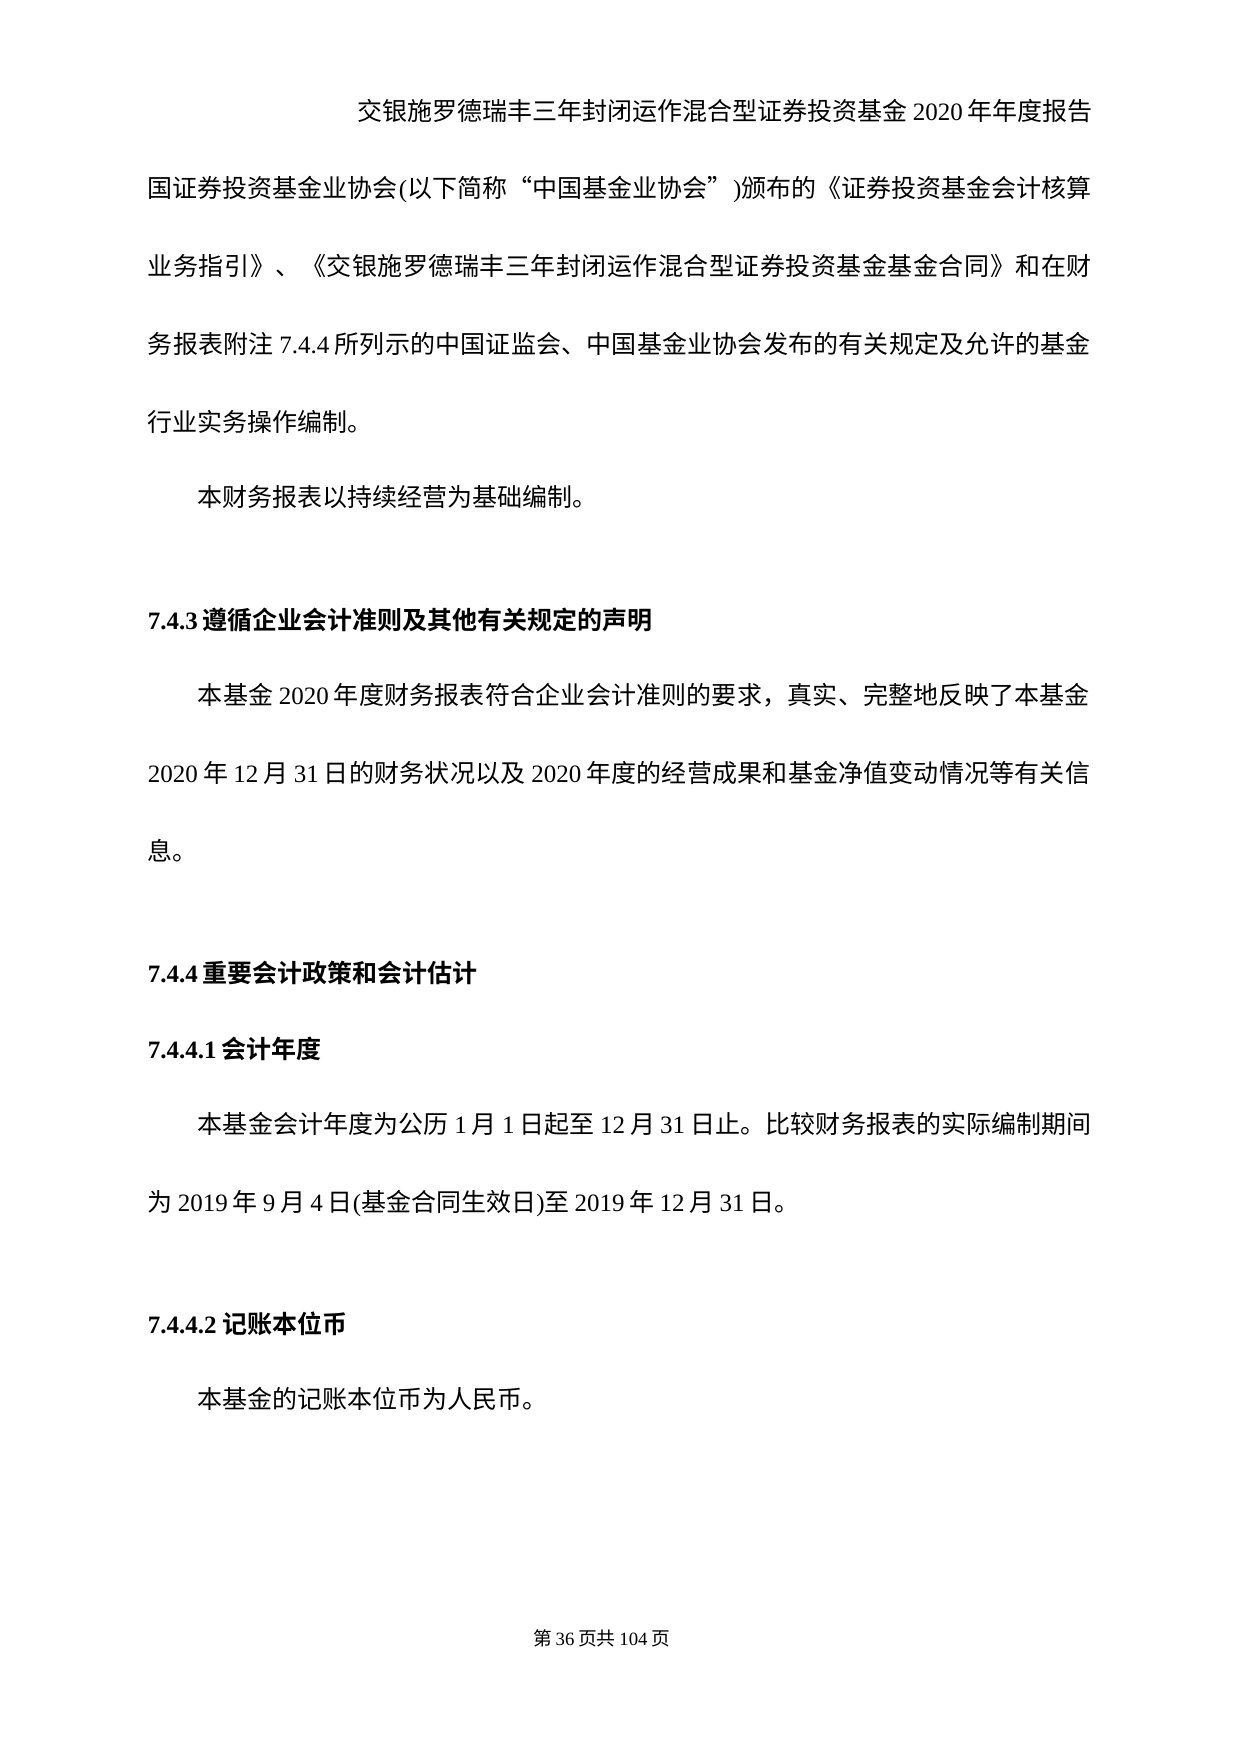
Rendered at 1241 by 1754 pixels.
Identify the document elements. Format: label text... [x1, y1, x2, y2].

subtitle 7.4.3遵循企业会计准则及其他有关规定的声明 [148, 586, 1092, 651]
text 本基金2020年度财务报表符合企业会计准则的要求，真实、完整地反映了本基金2020年12月31日的财务状况以及2020年度的经营成果和基金净值变动情况等有关信息。 [148, 661, 1092, 882]
text 本财务报表以持续经营为基础编制。 [148, 463, 1092, 528]
subtitle 7.4.4.2 记账本位币 [148, 1290, 1092, 1355]
subtitle 7.4.4.1会计年度 [148, 1015, 1092, 1080]
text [148, 154, 1092, 453]
text 本基金的记账本位币为人民币。 [148, 1366, 1092, 1431]
text 本基金会计年度为公历1月1日起至12月31日止。比较财务报表的实际编制期间为2019年9月4日(基金合同生效日)至2019年12月31日。 [148, 1090, 1092, 1233]
subtitle 7.4.4重要会计政策和会计估计 [148, 939, 1092, 1004]
